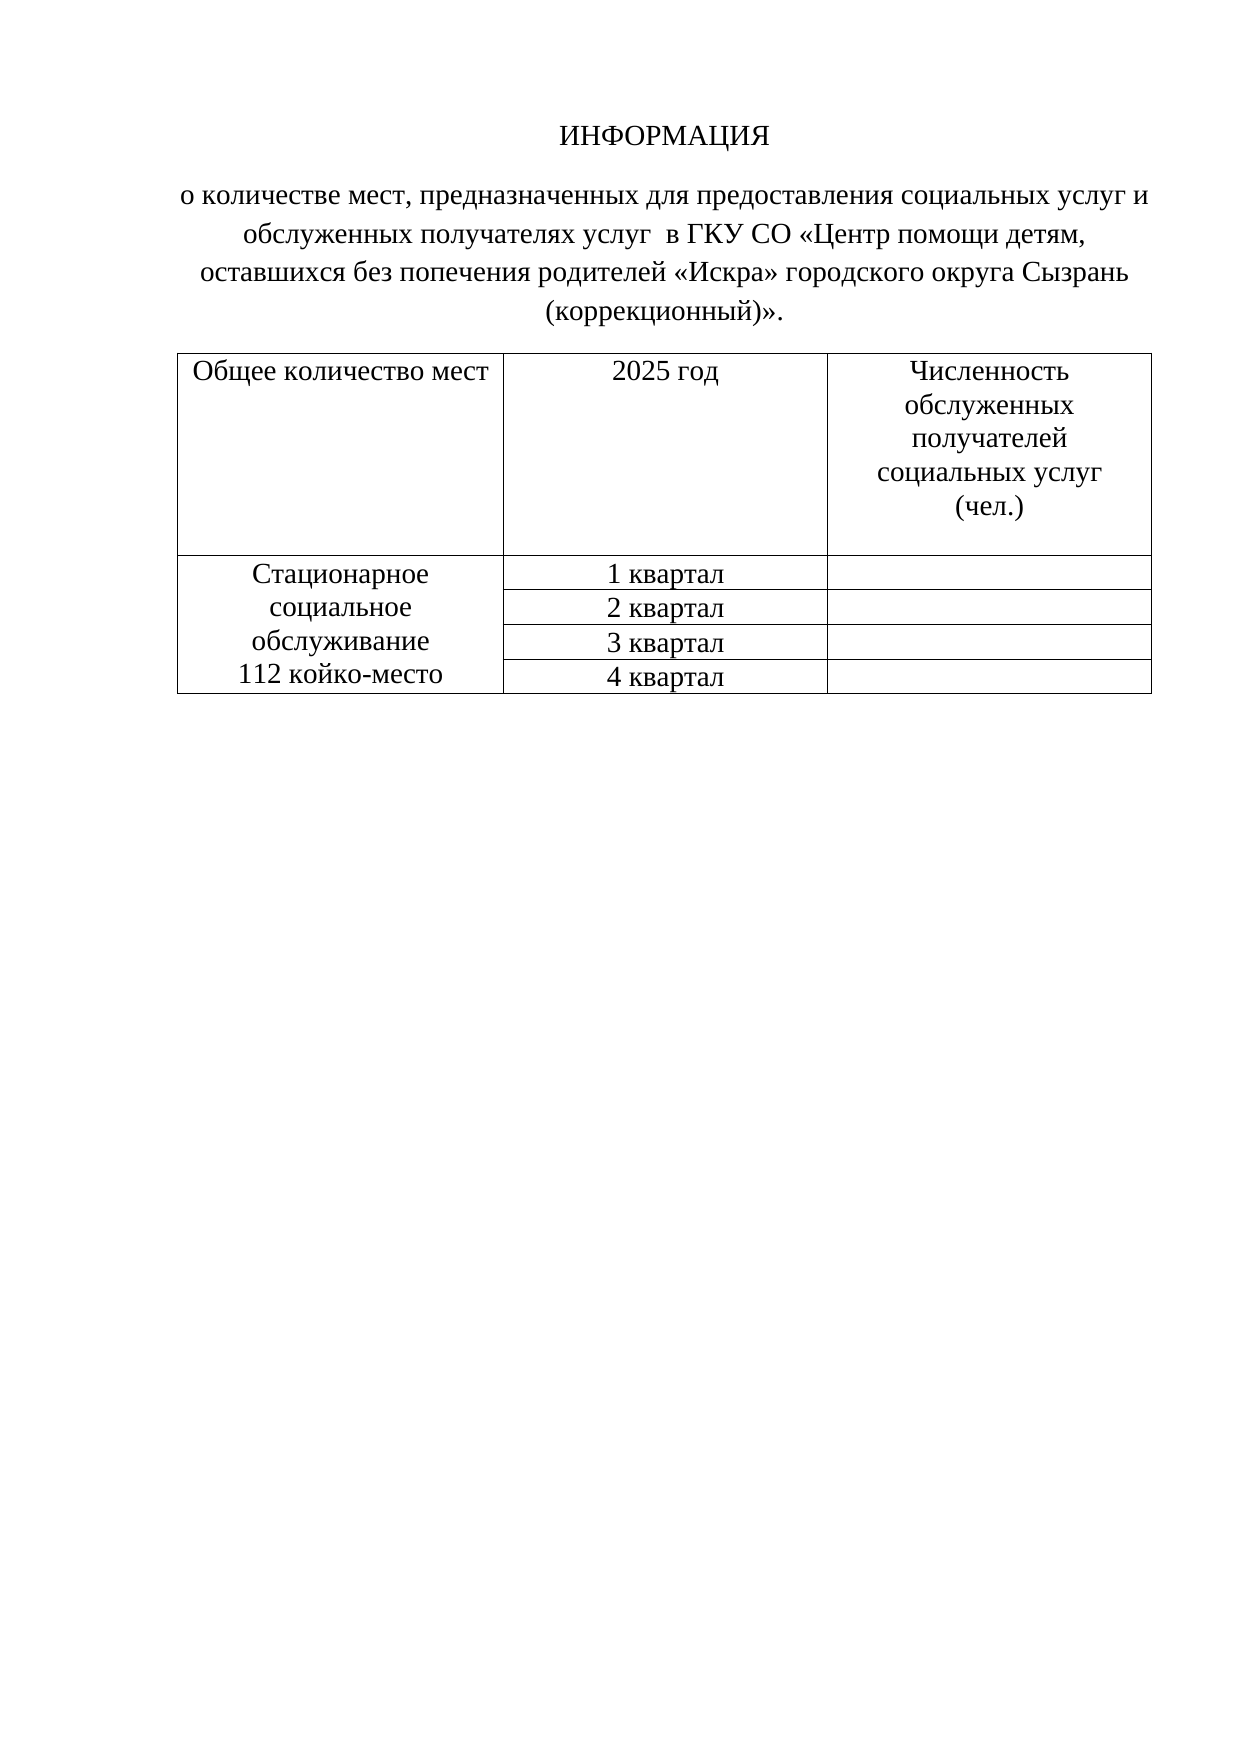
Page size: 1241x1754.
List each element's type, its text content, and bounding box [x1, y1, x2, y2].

table_cell [828, 590, 1151, 624]
table_cell [828, 625, 1151, 658]
text ИНФОРМАЦИЯ [177, 118, 1152, 152]
table_cell [828, 660, 1151, 693]
table_cell 2 квартал [504, 590, 827, 624]
table_header Численность обслуженных получателей социальных услуг (чел.) [828, 354, 1151, 555]
table_header Общее количество мест [178, 354, 503, 555]
text о количестве мест, предназначенных для предоставления социальных услуг и обслуженных получателях услуг в ГКУ СО «Центр помощи детям, оставшихся без попечения родителей «Искра» городского округа Сызрань (коррекционный)». [177, 177, 1152, 327]
table_cell 1 квартал [504, 556, 827, 589]
table_cell 4 квартал [504, 660, 827, 693]
table_cell 3 квартал [504, 625, 827, 658]
table_header 2025 год [504, 354, 827, 555]
table_cell Стационарное социальное обслуживание 112 койко-место [178, 556, 503, 693]
table_cell [828, 556, 1151, 589]
